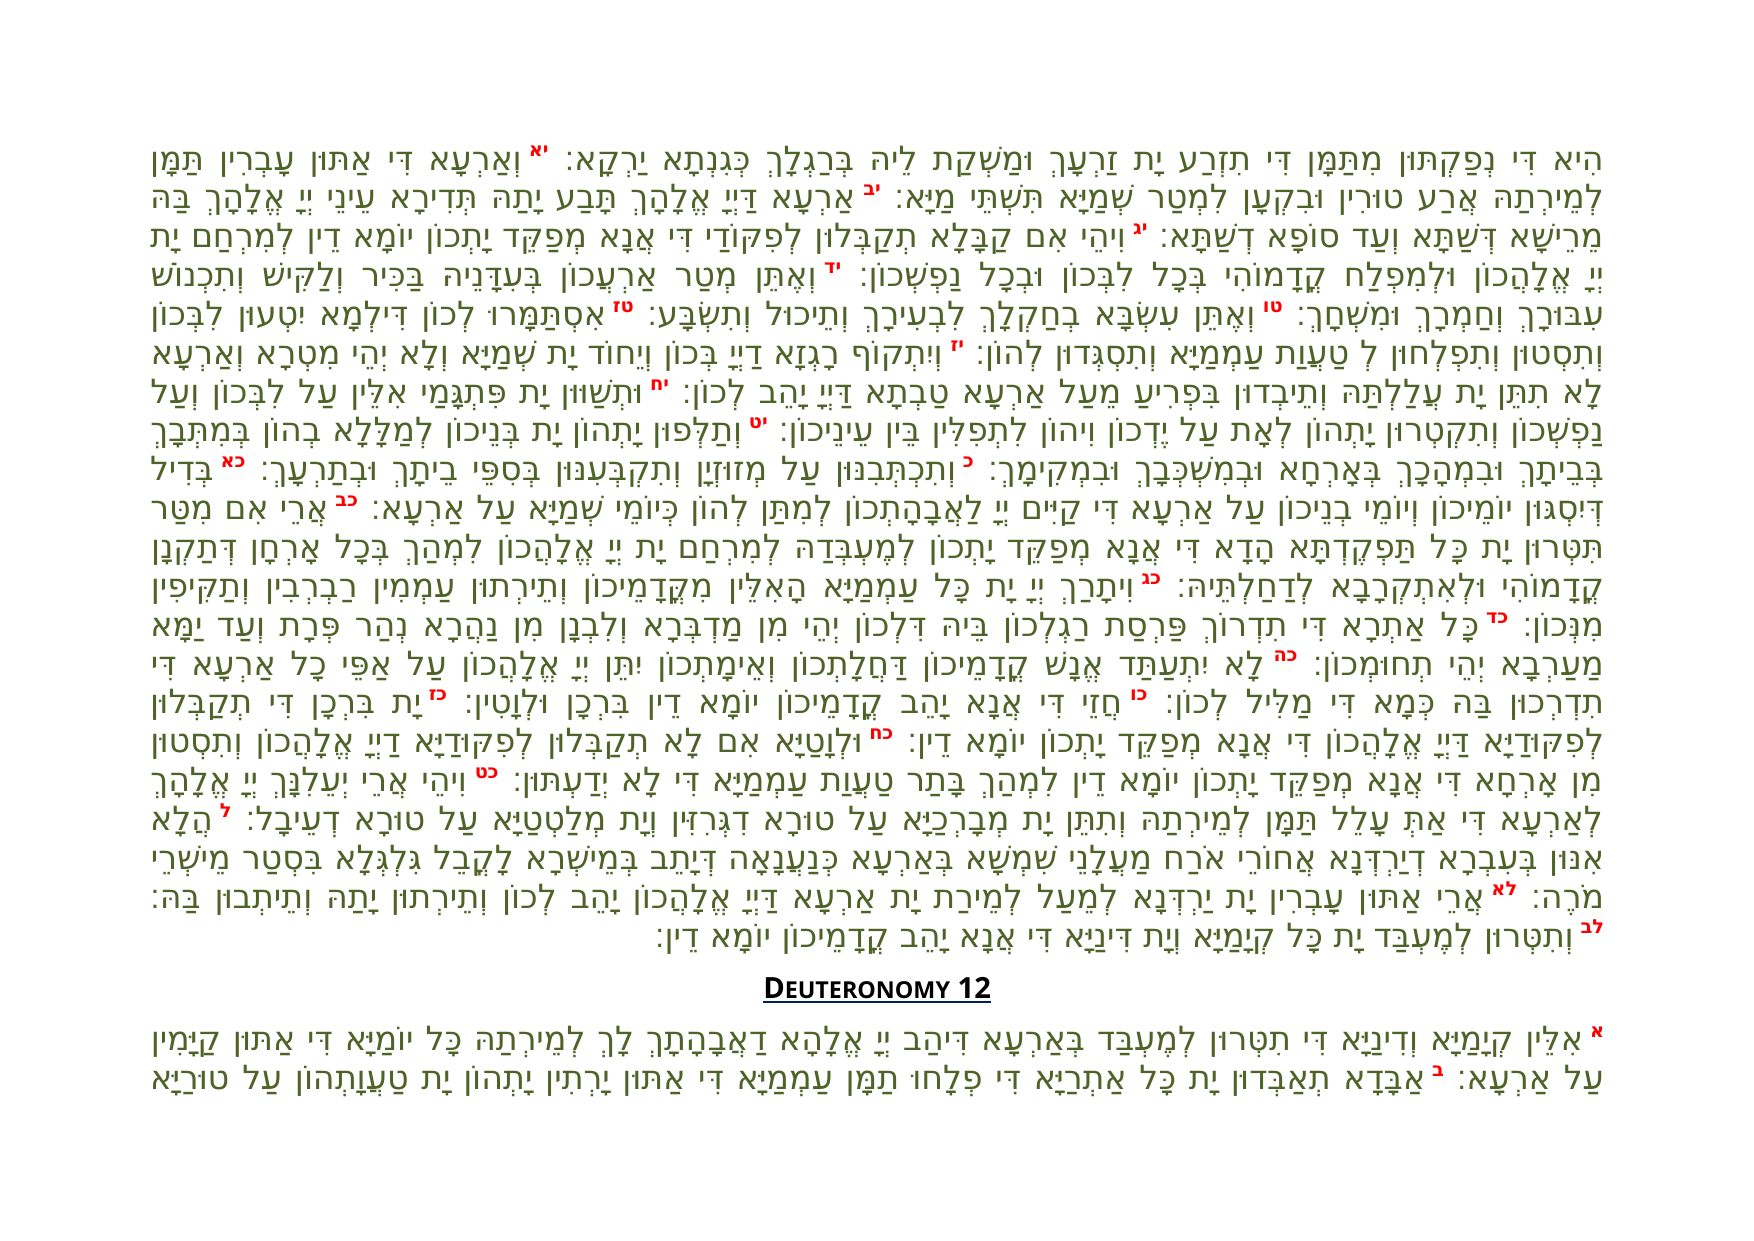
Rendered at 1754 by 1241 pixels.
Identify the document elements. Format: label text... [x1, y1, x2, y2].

text Deuteronomy 12 [150, 967, 1604, 1007]
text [150, 1019, 1604, 1097]
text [150, 139, 1604, 955]
